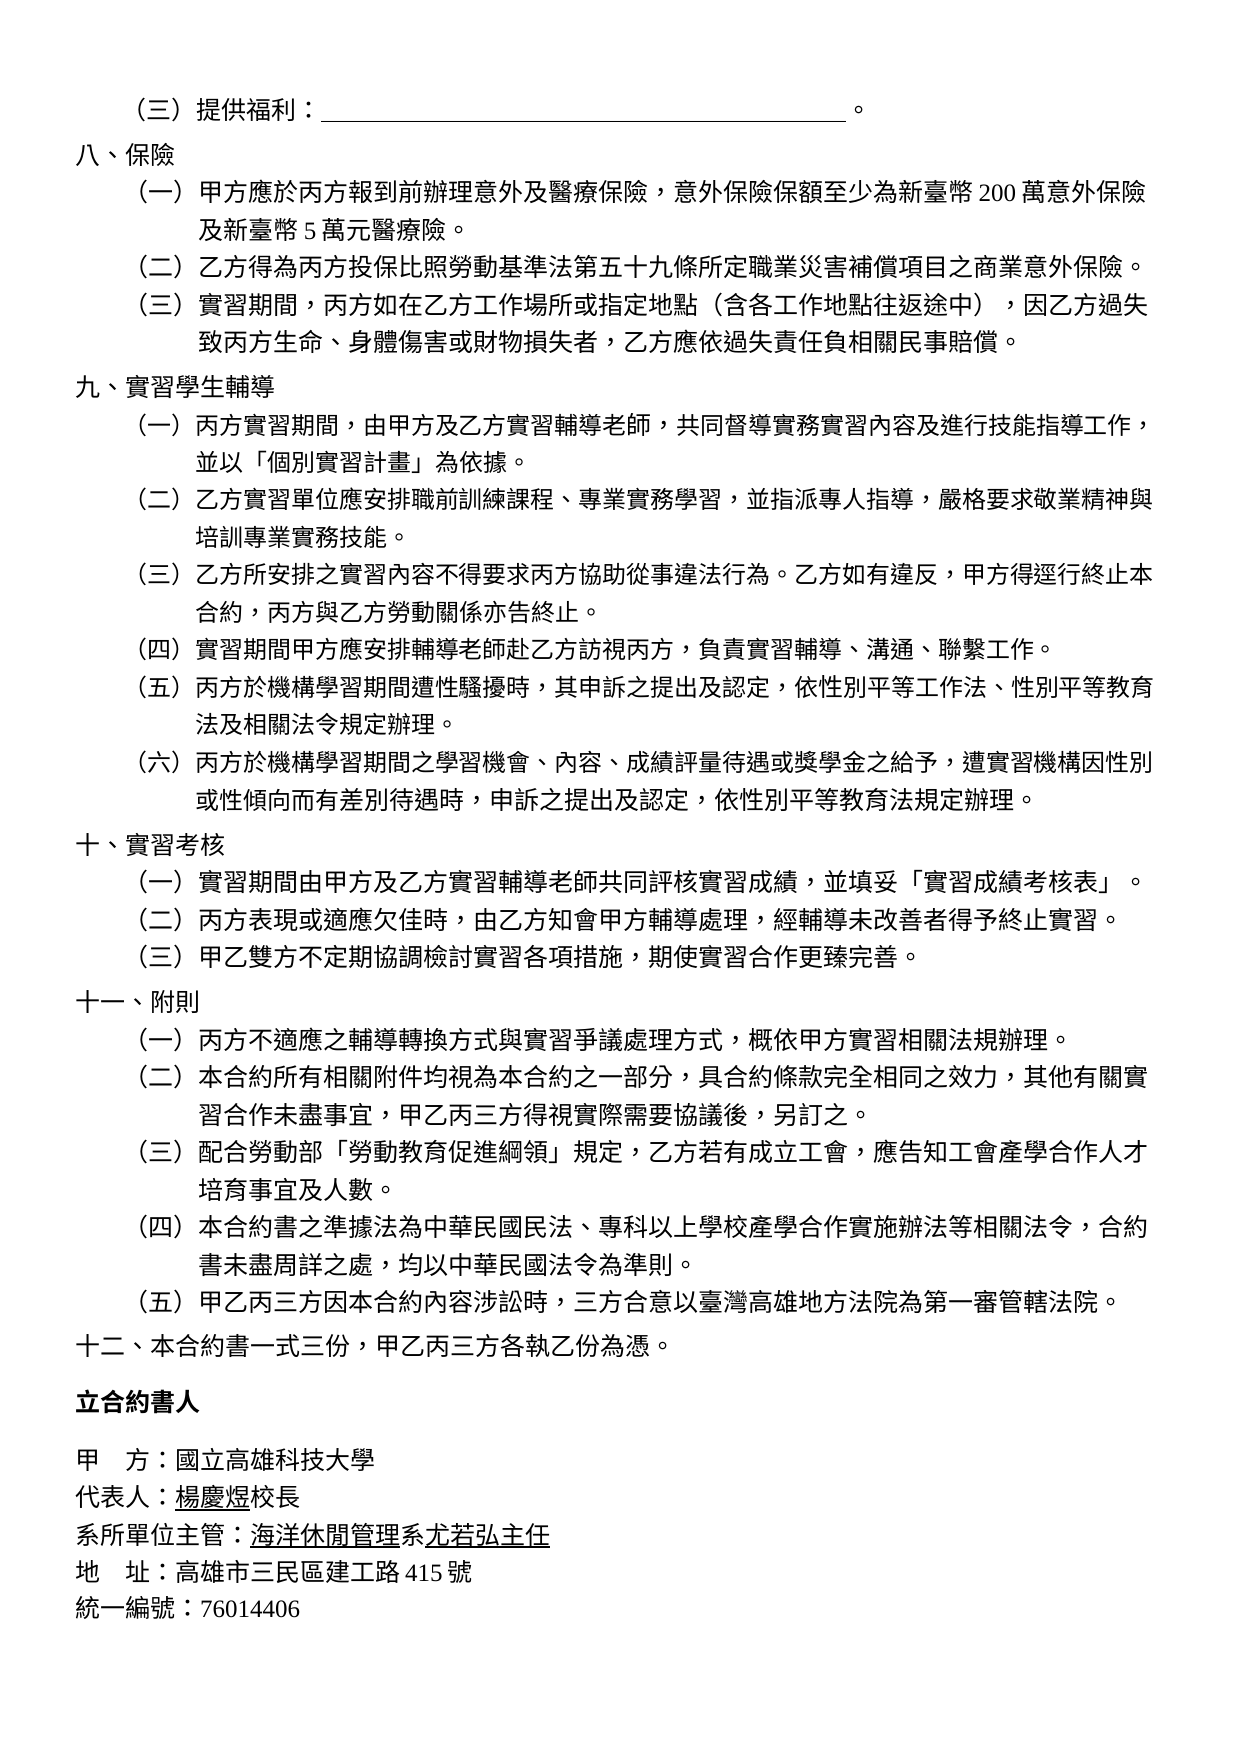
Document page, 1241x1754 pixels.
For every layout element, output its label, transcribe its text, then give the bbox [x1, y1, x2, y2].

text （一）實習期間由甲方及乙方實習輔導老師共同評核實習成績，並填妥「實習成績考核表」。 [123, 862, 1165, 899]
text 系所單位主管：海洋休閒管理系尤若弘主任 [75, 1514, 1165, 1552]
text （三）提供福利：＿＿＿＿＿＿＿＿＿＿＿＿＿＿＿＿＿＿＿＿＿。 [121, 89, 1165, 127]
text （二）乙方得為丙方投保比照勞動基準法第五十九條所定職業災害補償項目之商業意外保險。 [123, 247, 1165, 284]
text （二）丙方表現或適應欠佳時，由乙方知會甲方輔導處理，經輔導未改善者得予終止實習。 [123, 899, 1165, 937]
text 甲 方：國立高雄科技大學 [75, 1439, 1165, 1477]
text 十二、本合約書一式三份，甲乙丙三方各執乙份為憑。 [75, 1327, 1065, 1364]
text （一）丙方不適應之輔導轉換方式與實習爭議處理方式，概依甲方實習相關法規辦理。 [123, 1019, 1165, 1057]
text 地 址：高雄市三民區建工路415號 [75, 1552, 1165, 1589]
text （三）乙方所安排之實習內容不得要求丙方協助從事違法行為。乙方如有違反，甲方得逕行終止本合約，丙方與乙方勞動關係亦告終止。 [123, 554, 1165, 629]
text （一）甲方應於丙方報到前辦理意外及醫療保險，意外保險保額至少為新臺幣200萬意外保險及新臺幣5萬元醫療險。 [123, 172, 1165, 247]
text （二）乙方實習單位應安排職前訓練課程、專業實務學習，並指派專人指導，嚴格要求敬業精神與培訓專業實務技能。 [123, 479, 1165, 554]
text 立合約書人 [75, 1383, 1065, 1421]
text 代表人：楊慶煜校長 [75, 1477, 1165, 1514]
text （三）甲乙雙方不定期協調檢討實習各項措施，期使實習合作更臻完善。 [123, 937, 1165, 974]
text （五）甲乙丙三方因本合約內容涉訟時，三方合意以臺灣高雄地方法院為第一審管轄法院。 [123, 1282, 1165, 1319]
text （一）丙方實習期間，由甲方及乙方實習輔導老師，共同督導實務實習內容及進行技能指導工作，並以「個別實習計畫」為依據。 [123, 404, 1165, 479]
text 統一編號：76014406 [75, 1589, 1065, 1627]
text （六）丙方於機構學習期間之學習機會、內容、成績評量待遇或獎學金之給予，遭實習機構因性別或性傾向而有差別待遇時，申訴之提出及認定，依性別平等教育法規定辦理。 [123, 742, 1165, 817]
text 九、實習學生輔導 [75, 367, 1169, 404]
text （三）配合勞動部「勞動教育促進綱領」規定，乙方若有成立工會，應告知工會產學合作人才培育事宜及人數。 [123, 1132, 1165, 1207]
text 十一、附則 [75, 982, 1165, 1019]
text （四）本合約書之準據法為中華民國民法、專科以上學校產學合作實施辦法等相關法令，合約書未盡周詳之處，均以中華民國法令為準則。 [123, 1207, 1165, 1282]
text （四）實習期間甲方應安排輔導老師赴乙方訪視丙方，負責實習輔導、溝通、聯繫工作。 [123, 629, 1165, 667]
text （二）本合約所有相關附件均視為本合約之一部分，具合約條款完全相同之效力，其他有關實習合作未盡事宜，甲乙丙三方得視實際需要協議後，另訂之。 [123, 1057, 1165, 1132]
text （五）丙方於機構學習期間遭性騷擾時，其申訴之提出及認定，依性別平等工作法、性別平等教育法及相關法令規定辦理。 [123, 667, 1165, 742]
text （三）實習期間，丙方如在乙方工作場所或指定地點（含各工作地點往返途中），因乙方過失致丙方生命、身體傷害或財物損失者，乙方應依過失責任負相關民事賠償。 [123, 284, 1165, 359]
text 十、實習考核 [75, 824, 1165, 862]
text 八、保險 [75, 134, 1165, 172]
